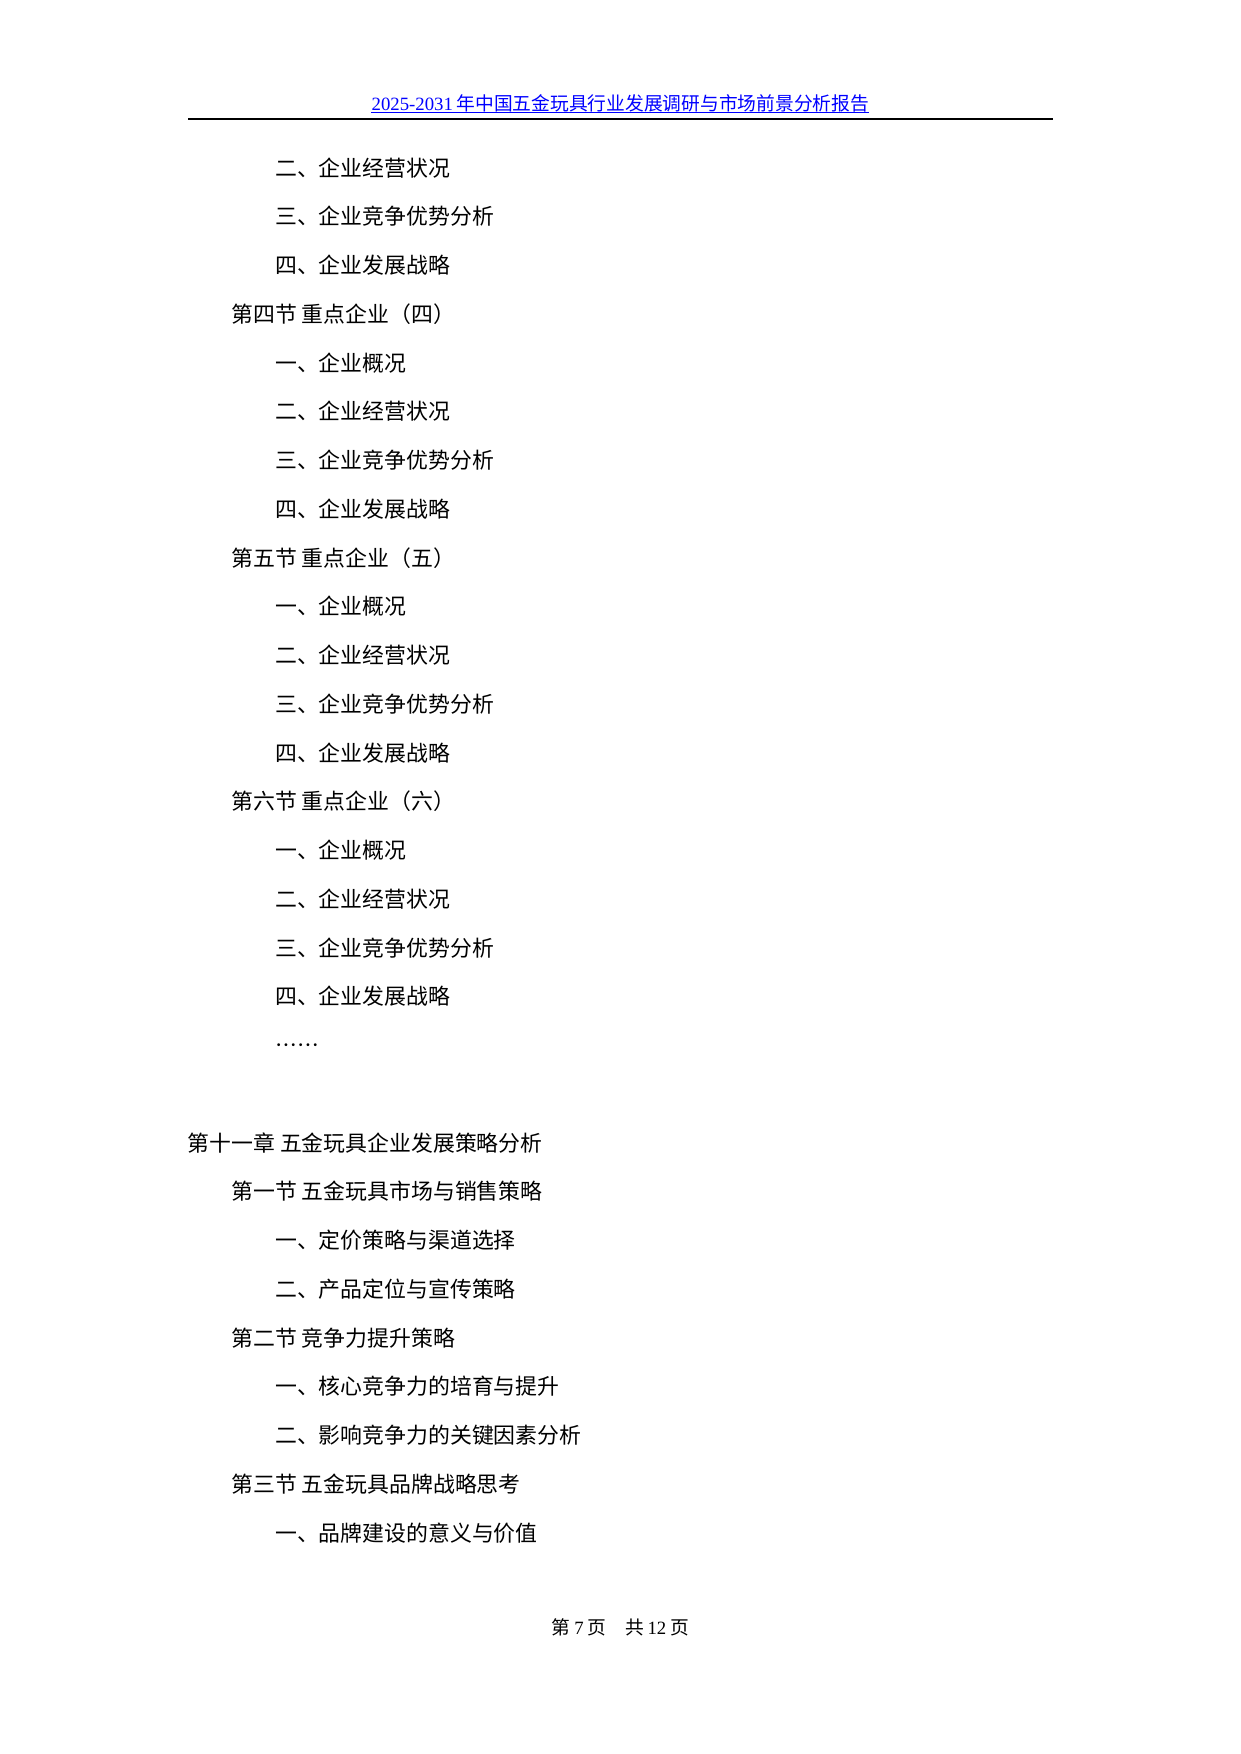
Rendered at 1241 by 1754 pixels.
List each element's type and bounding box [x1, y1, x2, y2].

text [187, 150, 1053, 1548]
